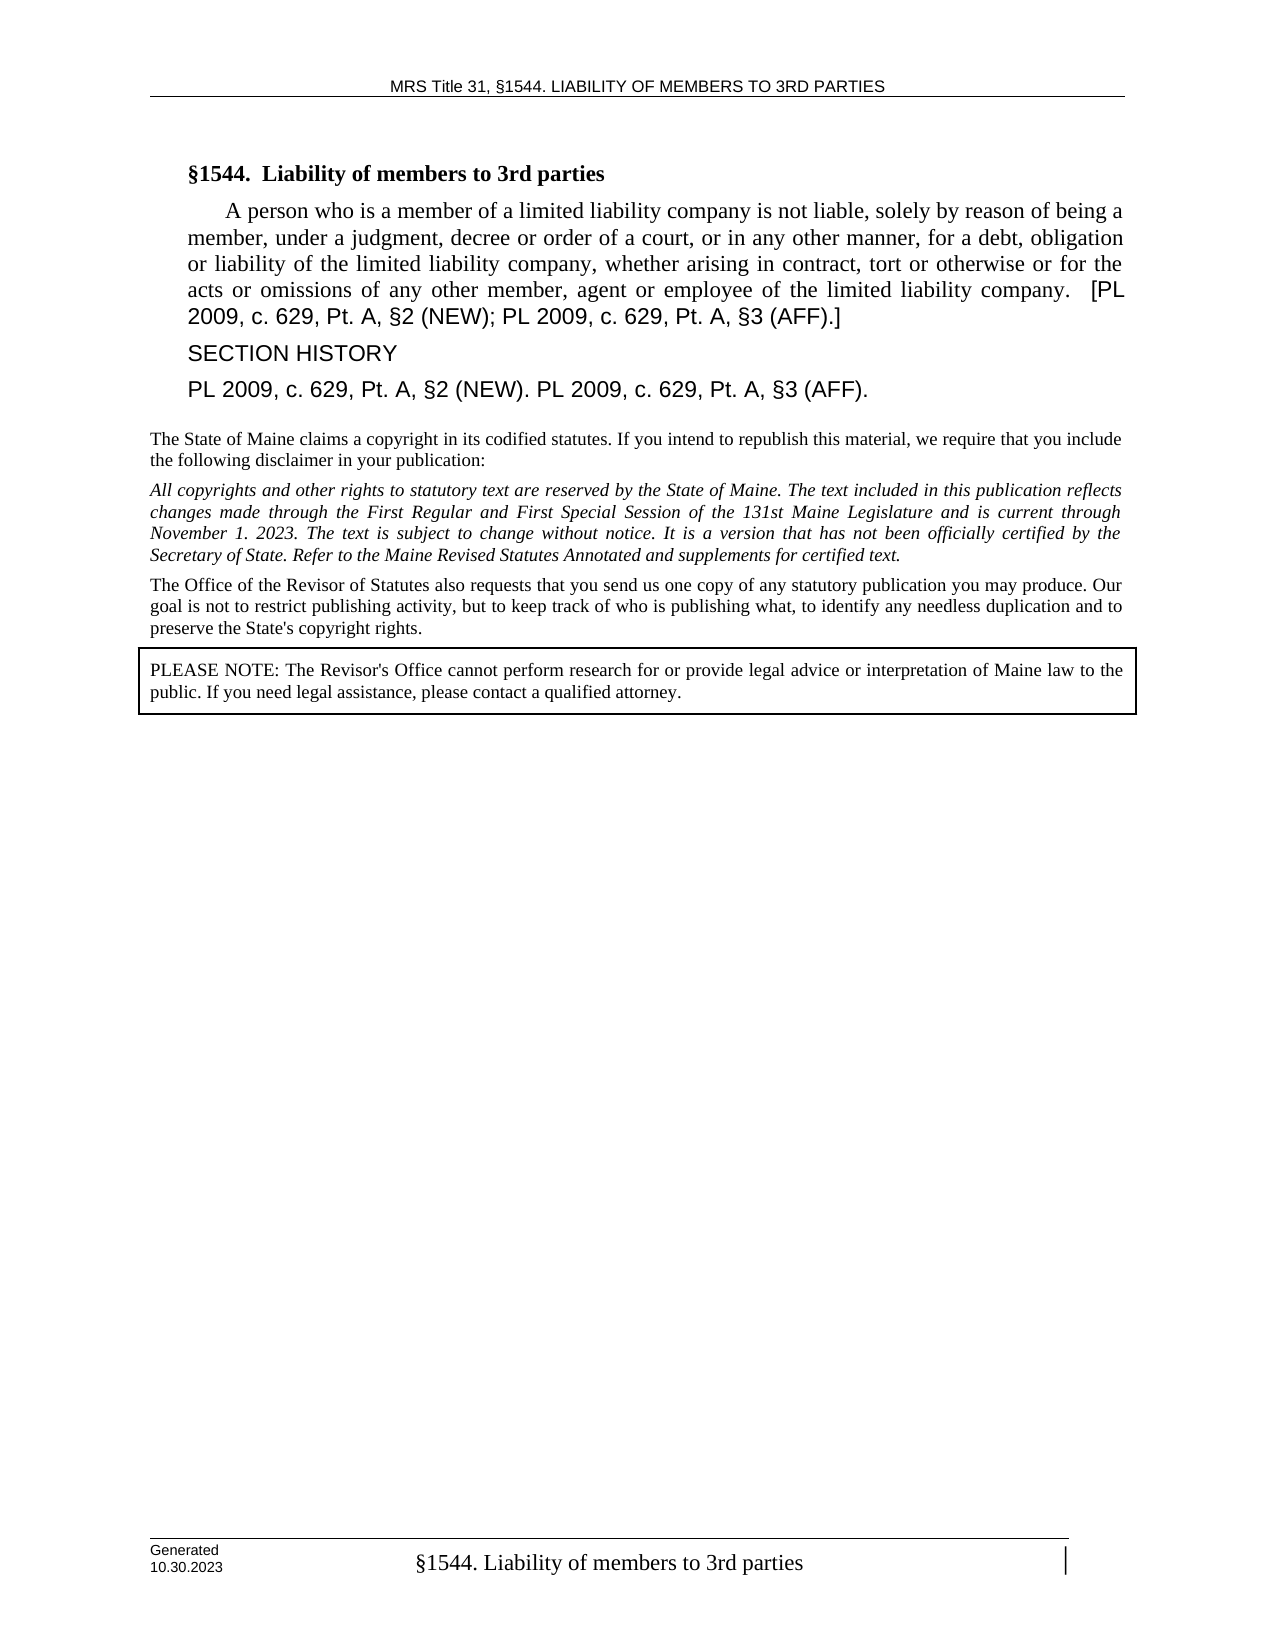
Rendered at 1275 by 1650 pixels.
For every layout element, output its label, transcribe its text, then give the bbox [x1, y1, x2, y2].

text PLEASE NOTE: The Revisor's Office cannot perform research for or provide legal advice or interpretation of Maine law to the public. If you need legal assistance, please contact a qualified attorney. [140, 649, 1135, 713]
text A person who is a member of a limited liability company is not liable, solely by reason of being a member, under a judgment, decree or order of a court, or in any other manner, for a debt, obligation or liability of the limited liability company, whether arising in contract, tort or otherwise or for the acts or omissions of any other member, agent or employee of the limited liability company. [PL 2009, c. 629, Pt. A, §2 (NEW); PL 2009, c. 629, Pt. A, §3 (AFF).] [187, 197, 1125, 329]
text The Office of the Revisor of Statutes also requests that you send us one copy of any statutory publication you may produce. Our goal is not to restrict publishing activity, but to keep track of who is publishing what, to identify any needless duplication and to preserve the State's copyright rights. [150, 574, 1125, 638]
text §1544. Liability of members to 3rd parties [187, 160, 1125, 187]
text All copyrights and other rights to statutory text are reserved by the State of Maine. The text included in this publication reflects changes made through the First Regular and First Special Session of the 131st Maine Legislature and is current through November 1. 2023 . The text is subject to change without notice. It is a version that has not been officially certified by the Secretary of State. Refer to the Maine Revised Statutes Annotated and supplements for certified text. [150, 479, 1125, 565]
text SECTION HISTORY [187, 339, 1125, 366]
text PL 2009, c. 629, Pt. A, §2 (NEW). PL 2009, c. 629, Pt. A, §3 (AFF). [187, 376, 1125, 403]
text The State of Maine claims a copyright in its codified statutes. If you intend to republish this material, we require that you include the following disclaimer in your publication: [150, 428, 1125, 471]
